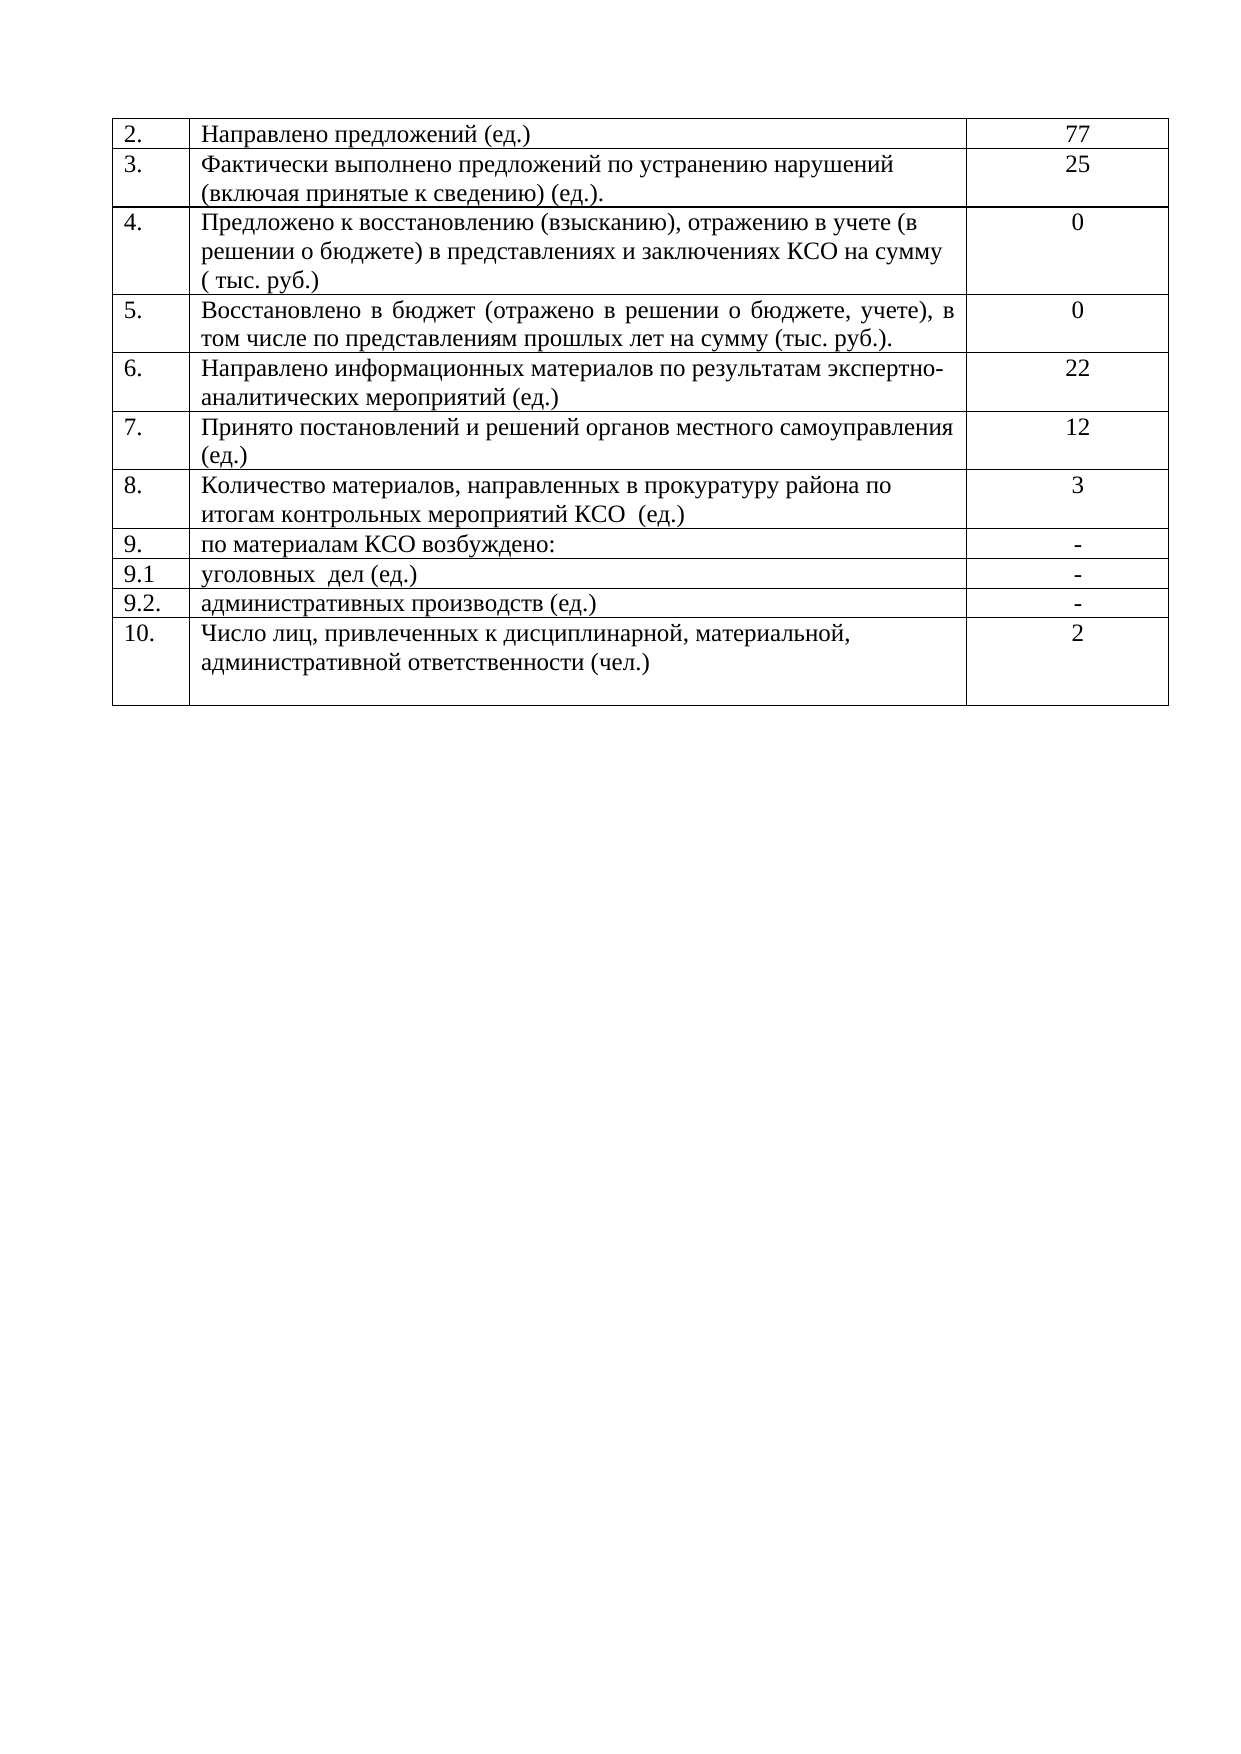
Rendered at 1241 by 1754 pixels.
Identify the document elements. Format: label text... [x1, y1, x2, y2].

table_cell 8. [113, 470, 189, 528]
table_cell 10. [113, 618, 189, 704]
table_cell 6. [113, 353, 189, 411]
table_cell 7. [113, 412, 189, 469]
table_cell 9.2. [113, 589, 189, 617]
table_cell - [967, 589, 1168, 617]
table_cell Направлено информационных материалов по результатам экспертно-аналитических мероприятий (ед.) [190, 353, 966, 411]
table_cell 9. [113, 529, 189, 558]
table_cell 9.1 [113, 559, 189, 587]
table_cell - [967, 559, 1168, 587]
table_cell Восстановлено в бюджет (отражено в решении о бюджете, учете), в том числе по представлениям прошлых лет на сумму (тыс. руб.). [190, 295, 966, 352]
table_cell 3. [113, 149, 189, 206]
table_cell Предложено к восстановлению (взысканию), отражению в учете (в решении о бюджете) в представлениях и заключениях КСО на сумму ( тыс. руб.) [190, 208, 966, 294]
table_cell 0 [967, 295, 1168, 352]
table_cell Число лиц, привлеченных к дисциплинарной, материальной, административной ответственности (чел.) [190, 618, 966, 704]
table_cell Количество материалов, направленных в прокуратуру района по итогам контрольных мероприятий КСО (ед.) [190, 470, 966, 528]
table_cell 22 [967, 353, 1168, 411]
table_cell по материалам КСО возбуждено: [190, 529, 966, 558]
table_cell уголовных дел (ед.) [190, 559, 966, 587]
table_cell административных производств (ед.) [190, 589, 966, 617]
table_cell 77 [967, 119, 1168, 148]
table_cell - [967, 529, 1168, 558]
table_cell 0 [967, 208, 1168, 294]
table_cell 12 [967, 412, 1168, 469]
table_cell 3 [967, 470, 1168, 528]
table_cell 5. [113, 295, 189, 352]
table_cell 4. [113, 208, 189, 294]
table_cell 2. [113, 119, 189, 148]
table_cell 25 [967, 149, 1168, 206]
table_cell 2 [967, 618, 1168, 704]
table_cell Принято постановлений и решений органов местного самоуправления (ед.) [190, 412, 966, 469]
table_cell Фактически выполнено предложений по устранению нарушений (включая принятые к сведению) (ед.). [190, 149, 966, 206]
table_cell Направлено предложений (ед.) [190, 119, 966, 148]
